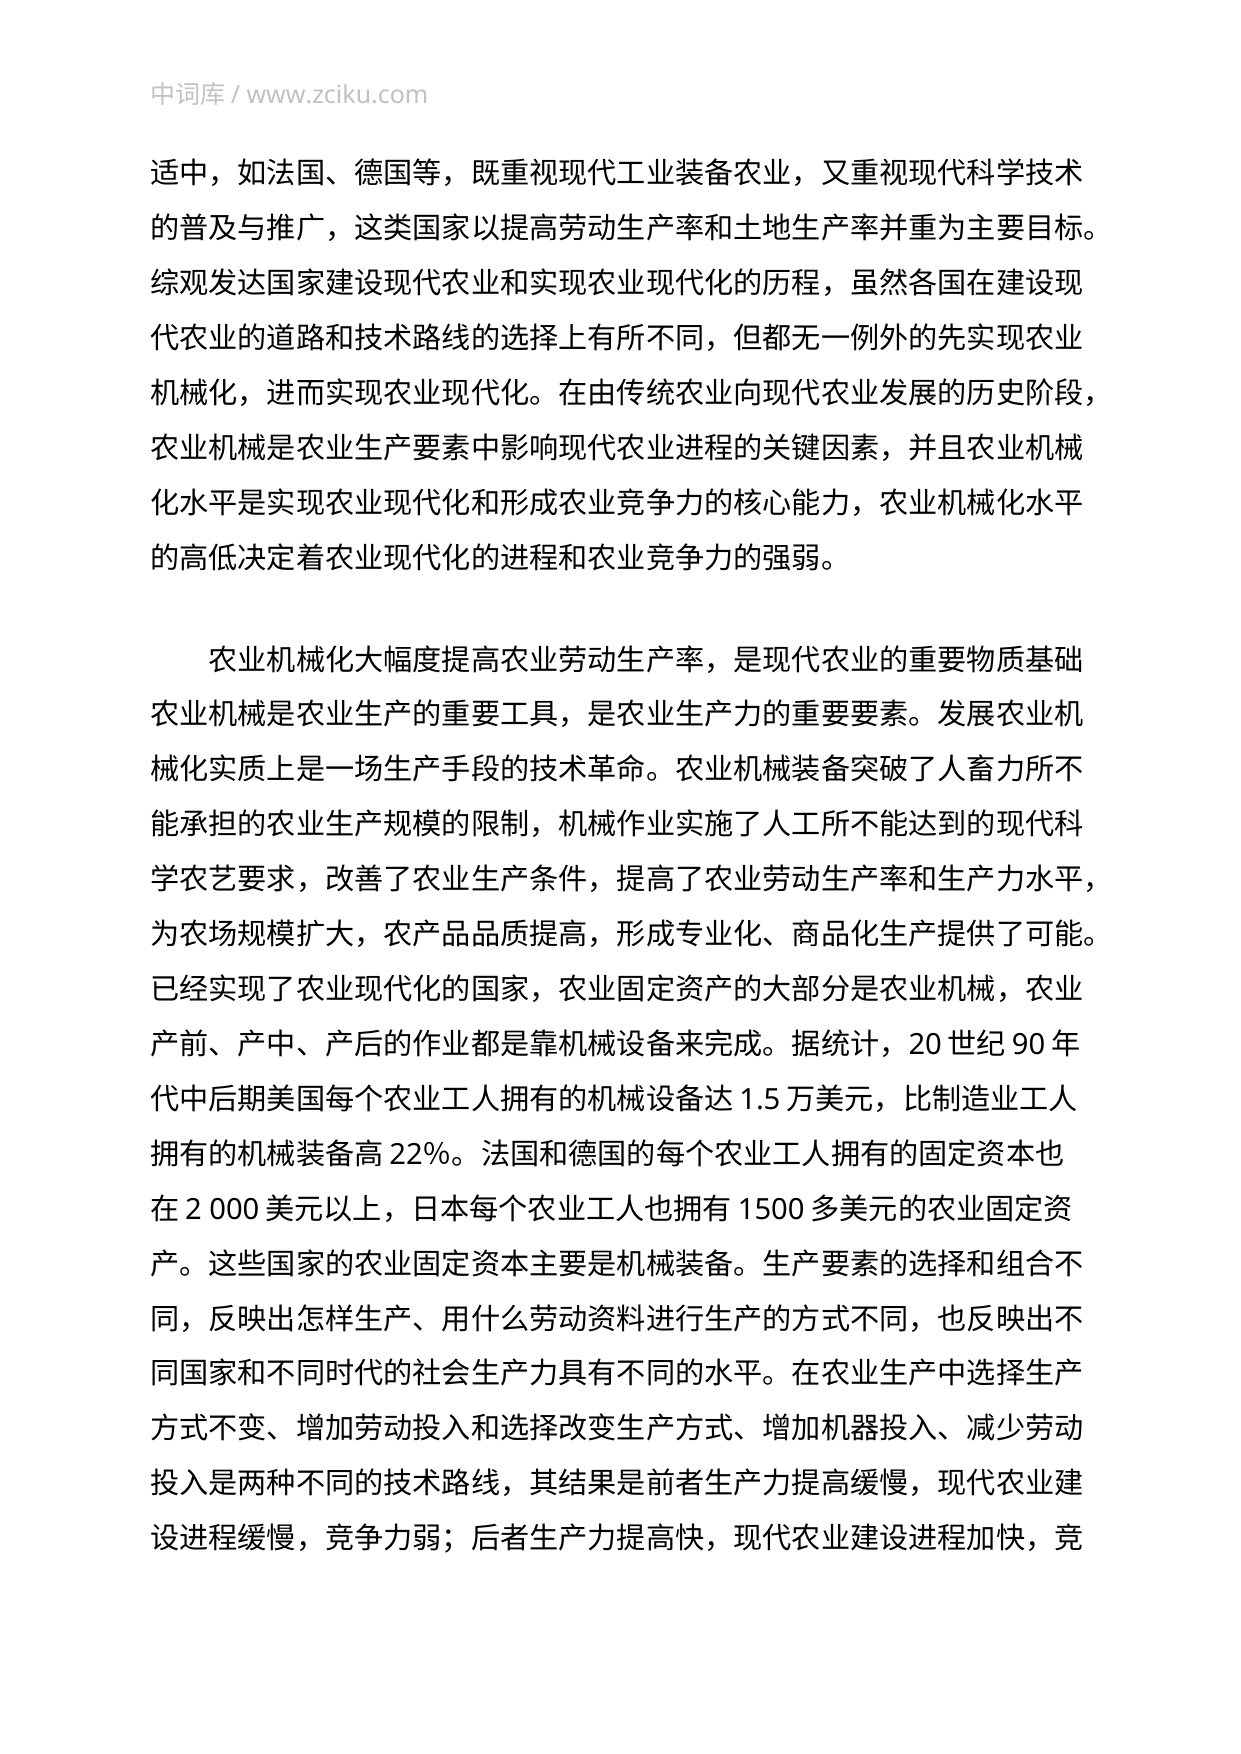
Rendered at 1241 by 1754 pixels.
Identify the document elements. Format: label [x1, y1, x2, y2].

text [150, 150, 1090, 577]
text [150, 636, 1090, 1557]
